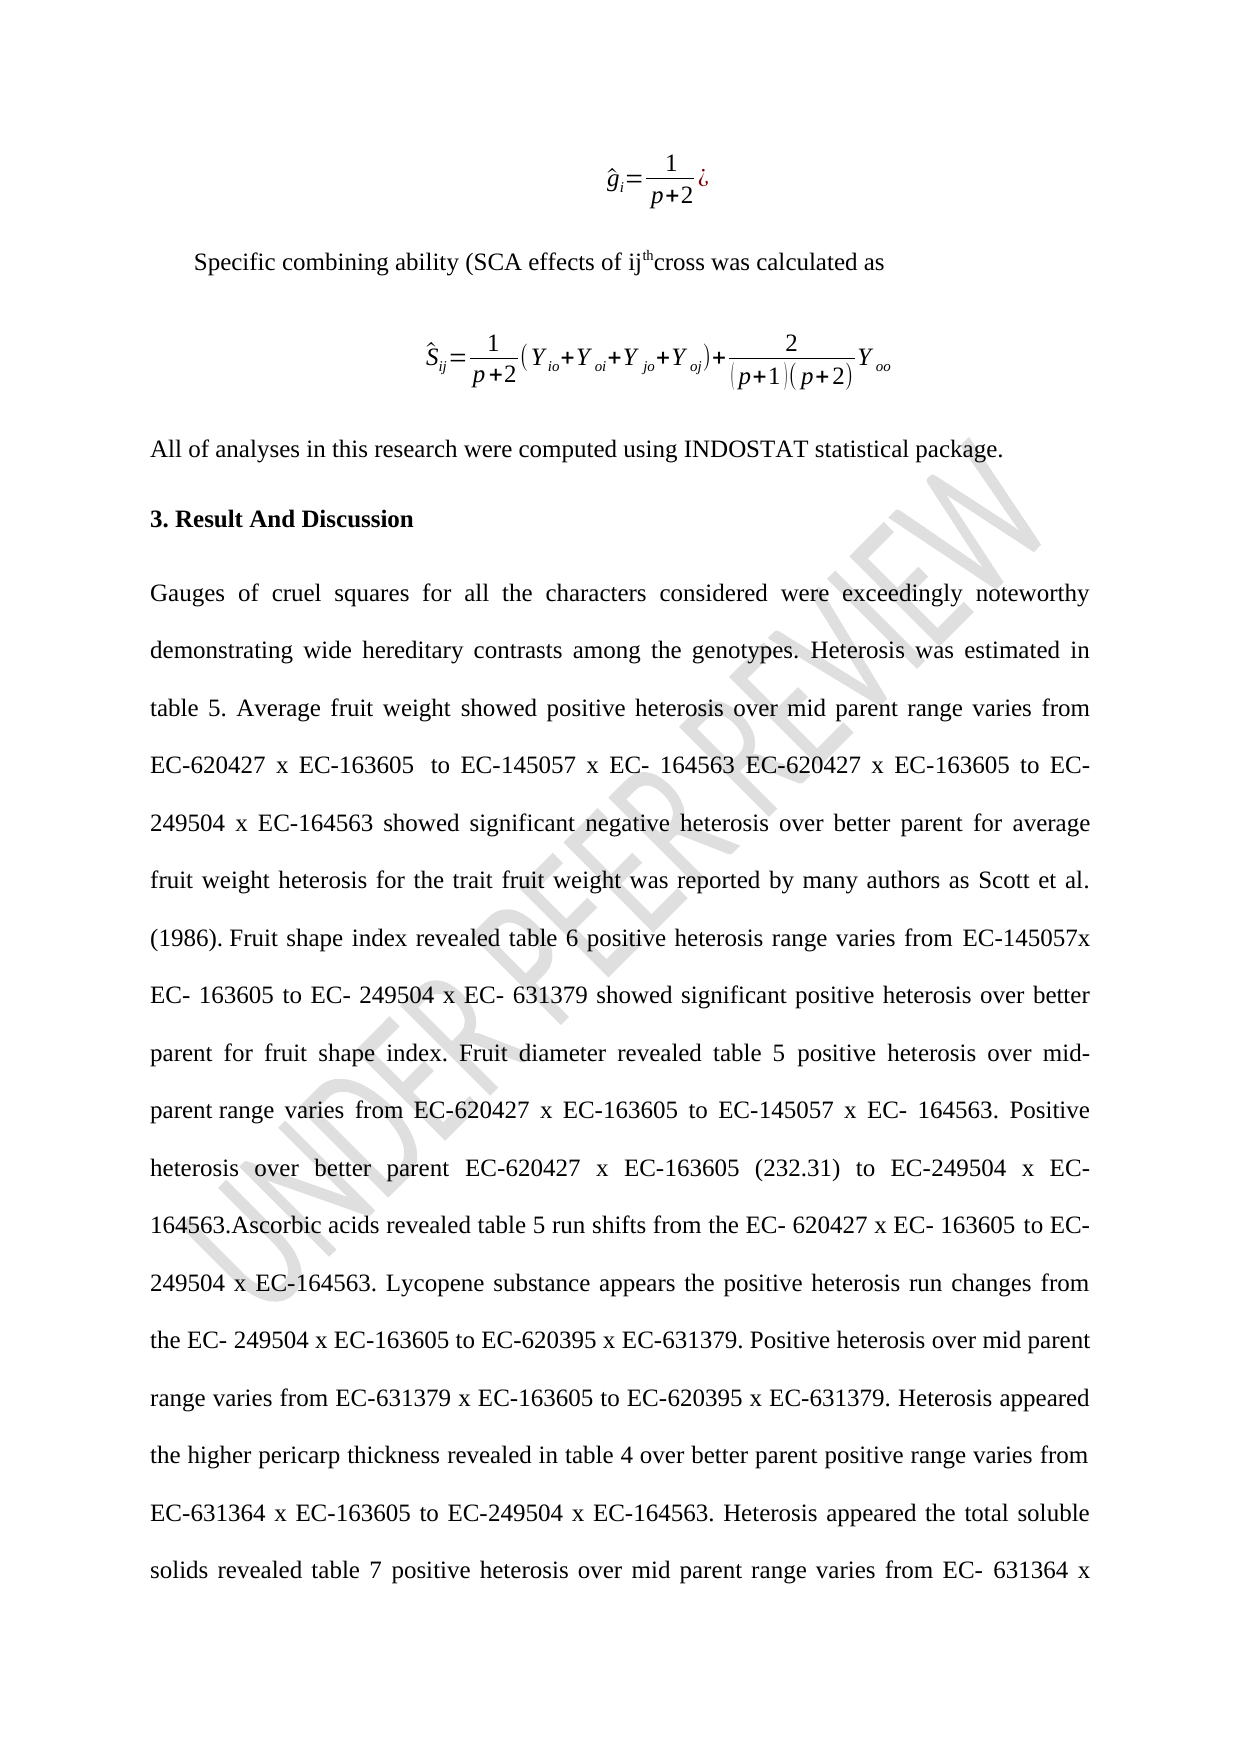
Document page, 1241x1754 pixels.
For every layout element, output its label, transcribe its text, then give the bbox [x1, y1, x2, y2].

text Specific combining ability (SCA effects of ijthcross was calculated as [150, 247, 1090, 276]
text All of analyses in this research were computed using INDOSTAT statistical package. [150, 434, 1090, 462]
list Result And Discussion [150, 504, 1090, 532]
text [150, 578, 1090, 1584]
